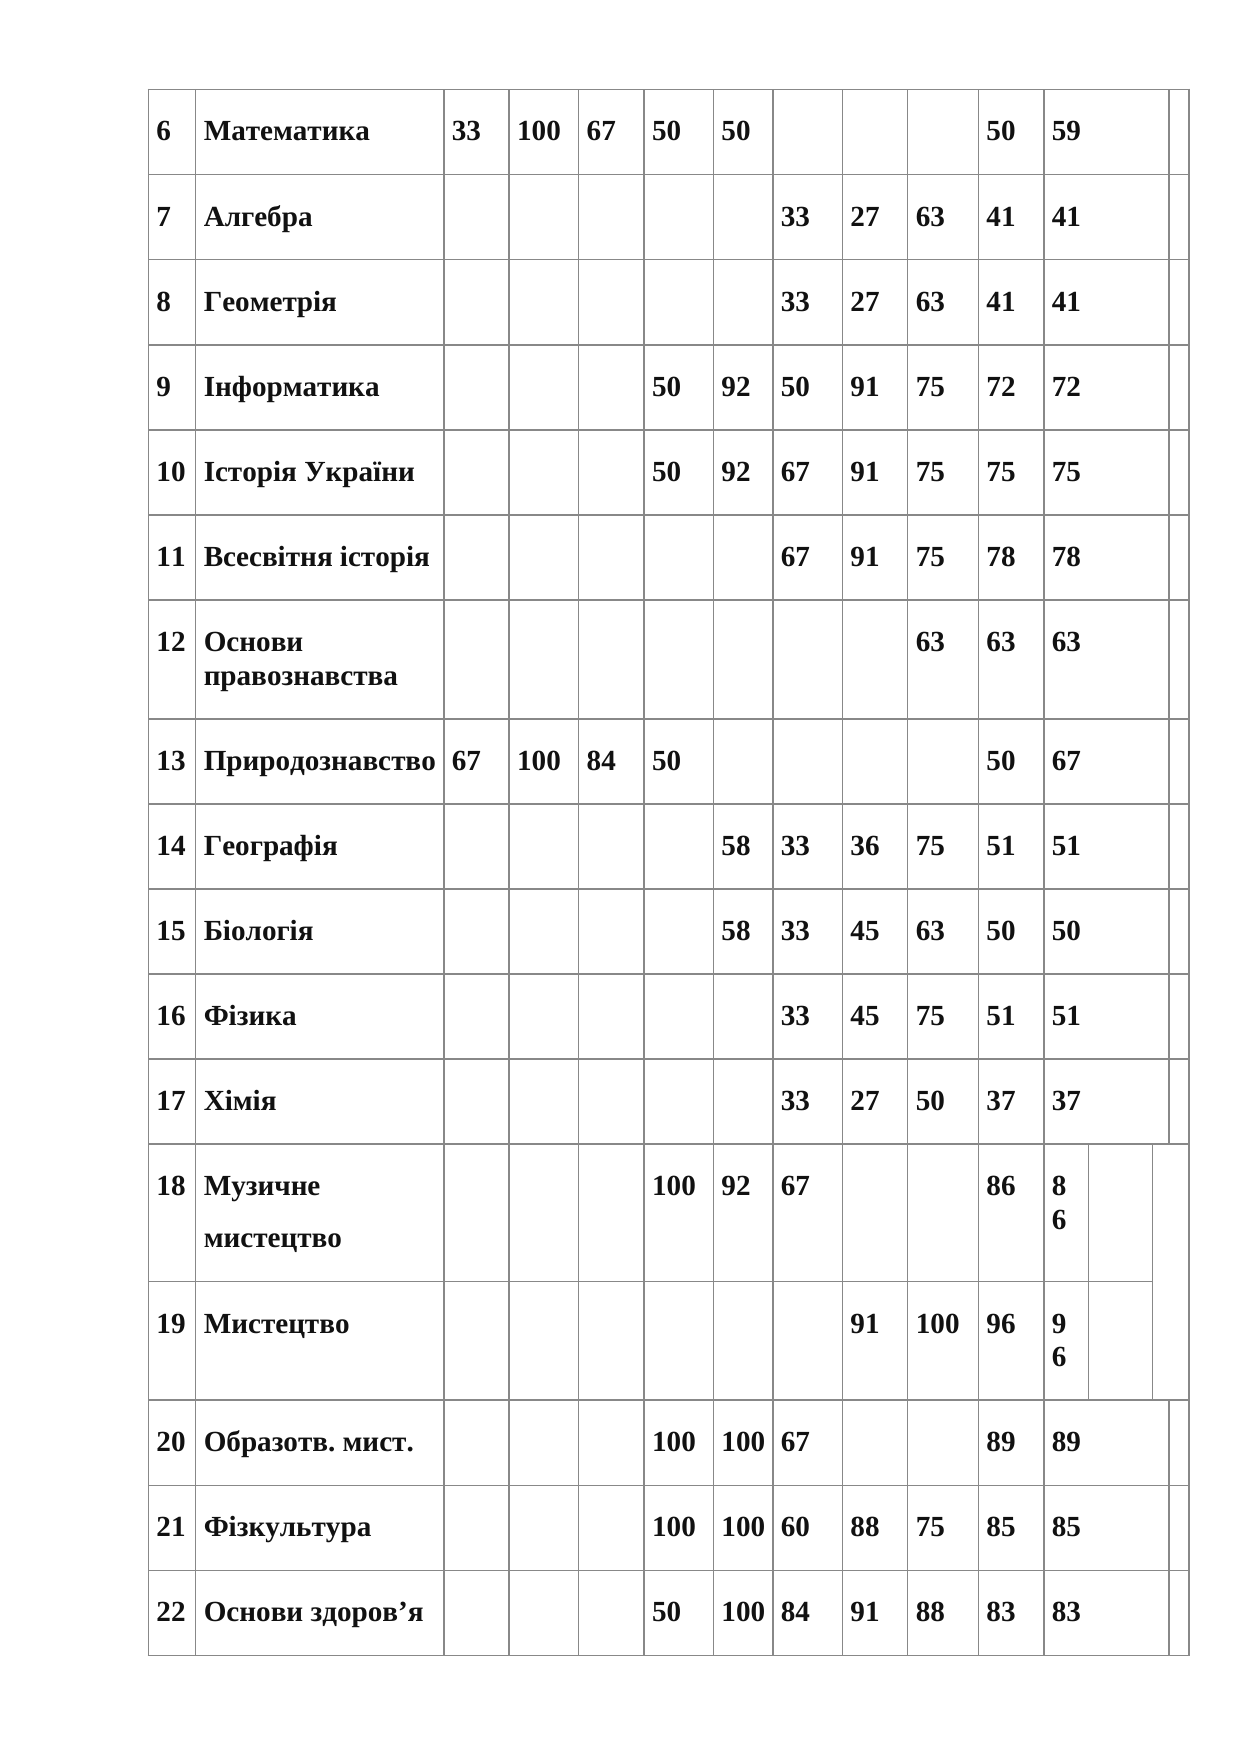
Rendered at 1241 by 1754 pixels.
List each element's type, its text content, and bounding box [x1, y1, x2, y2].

table_cell 100 [908, 1282, 978, 1399]
table_cell 51 [1045, 975, 1168, 1058]
table_cell 75 [908, 1486, 978, 1569]
table_cell [843, 601, 907, 718]
table_cell [579, 1486, 643, 1569]
table_cell [510, 1401, 578, 1484]
table_cell Інформатика [196, 346, 443, 429]
table_cell 75 [908, 431, 978, 514]
table_cell 100 [714, 1486, 772, 1569]
table_cell 67 [774, 1145, 842, 1281]
table_cell [445, 805, 508, 888]
table_cell 22 [149, 1571, 195, 1655]
table_cell [645, 516, 713, 599]
table_cell 15 [149, 890, 195, 973]
table_cell [714, 1060, 772, 1143]
table_cell 27 [843, 175, 907, 259]
table_cell Історія України [196, 431, 443, 514]
table_cell [1170, 720, 1188, 803]
table_cell [645, 175, 713, 259]
table_cell [908, 1145, 978, 1281]
table_cell 50 [979, 890, 1043, 973]
table_cell [579, 516, 643, 599]
table_cell [579, 346, 643, 429]
table_cell 50 [645, 346, 713, 429]
table_cell 88 [843, 1486, 907, 1569]
table_cell [579, 601, 643, 718]
table_cell 33 [774, 175, 842, 259]
table_cell 100 [510, 720, 578, 803]
table_cell [579, 1145, 643, 1281]
table_cell 45 [843, 975, 907, 1058]
table_cell [774, 90, 842, 174]
table_cell 92 [714, 346, 772, 429]
table_cell Геометрія [196, 260, 443, 344]
table_cell [445, 516, 508, 599]
table_cell [445, 975, 508, 1058]
table_cell 100 [714, 1401, 772, 1484]
table_cell 88 [908, 1571, 978, 1655]
table_cell 41 [979, 175, 1043, 259]
table_cell 7 [149, 175, 195, 259]
table_cell 92 [714, 431, 772, 514]
table_cell 50 [645, 720, 713, 803]
table_cell Музичне мистецтво [196, 1145, 443, 1281]
table_cell [579, 431, 643, 514]
table_cell 51 [979, 975, 1043, 1058]
table_cell [714, 1282, 772, 1399]
table_cell [774, 1282, 842, 1399]
table_cell [1170, 601, 1188, 718]
table_cell [645, 601, 713, 718]
table_cell [445, 1486, 508, 1569]
table_cell Математика [196, 90, 443, 174]
table_cell [1170, 1060, 1188, 1143]
table_cell [510, 1486, 578, 1569]
table_cell [1170, 175, 1188, 259]
table_cell [645, 1060, 713, 1143]
table_cell [714, 175, 772, 259]
table_cell Основи здоров’я [196, 1571, 443, 1655]
table_cell 33 [774, 260, 842, 344]
table_cell 33 [774, 975, 842, 1058]
table_cell 59 [1045, 90, 1168, 174]
table_cell Хімія [196, 1060, 443, 1143]
table_cell 91 [843, 1571, 907, 1655]
table_cell [1089, 1145, 1152, 1281]
table_cell [445, 890, 508, 973]
table_cell Мистецтво [196, 1282, 443, 1399]
table_cell 21 [149, 1486, 195, 1569]
table_cell 67 [1045, 720, 1168, 803]
table_cell [579, 890, 643, 973]
table_cell [843, 1145, 907, 1281]
table_cell 75 [908, 516, 978, 599]
table_cell 50 [645, 431, 713, 514]
table_cell 92 [714, 1145, 772, 1281]
table_cell 75 [1045, 431, 1168, 514]
table_cell 100 [714, 1571, 772, 1655]
table_cell 67 [774, 1401, 842, 1484]
table_cell 91 [843, 1282, 907, 1399]
table_cell [1089, 1282, 1152, 1399]
table_cell 51 [1045, 805, 1168, 888]
table_cell [645, 975, 713, 1058]
table_cell 100 [645, 1401, 713, 1484]
table_cell 50 [645, 90, 713, 174]
table_cell Алгебра [196, 175, 443, 259]
table_cell 83 [1045, 1571, 1168, 1655]
table_cell [714, 720, 772, 803]
table_cell Всесвітня історія [196, 516, 443, 599]
table_cell Фізкультура [196, 1486, 443, 1569]
table_cell 91 [843, 516, 907, 599]
table_cell [445, 260, 508, 344]
table_cell 50 [1045, 890, 1168, 973]
table_cell 100 [510, 90, 578, 174]
table_cell 91 [843, 431, 907, 514]
table_cell 75 [979, 431, 1043, 514]
table_cell Фізика [196, 975, 443, 1058]
table_cell Географія [196, 805, 443, 888]
table_cell 50 [774, 346, 842, 429]
table_cell [714, 260, 772, 344]
table_cell [714, 975, 772, 1058]
table_cell 58 [714, 805, 772, 888]
table_cell 96 [979, 1282, 1043, 1399]
table_cell 33 [774, 805, 842, 888]
table_cell [1170, 805, 1188, 888]
table_cell [645, 260, 713, 344]
table_cell Біологія [196, 890, 443, 973]
table_cell [510, 975, 578, 1058]
table_cell 41 [1045, 260, 1168, 344]
table_cell 14 [149, 805, 195, 888]
table_cell 12 [149, 601, 195, 718]
table_cell [774, 601, 842, 718]
table_cell [1153, 1145, 1188, 1399]
table_cell 91 [843, 346, 907, 429]
table_cell 72 [979, 346, 1043, 429]
table_cell 100 [645, 1486, 713, 1569]
table_cell 36 [843, 805, 907, 888]
table_cell [510, 1282, 578, 1399]
table_cell 37 [979, 1060, 1043, 1143]
table_cell [1170, 516, 1188, 599]
table_cell [908, 90, 978, 174]
table_cell 18 [149, 1145, 195, 1281]
table_cell Образотв. мист. [196, 1401, 443, 1484]
table_cell [510, 1145, 578, 1281]
table_cell 41 [979, 260, 1043, 344]
table_cell 50 [908, 1060, 978, 1143]
table_cell 16 [149, 975, 195, 1058]
table_cell 6 [149, 90, 195, 174]
table_cell 37 [1045, 1060, 1168, 1143]
table_cell [510, 1571, 578, 1655]
table_cell 63 [1045, 601, 1168, 718]
table_cell [1170, 90, 1188, 174]
table_cell 63 [908, 601, 978, 718]
table_cell 51 [979, 805, 1043, 888]
table_cell 41 [1045, 175, 1168, 259]
table_cell [510, 1060, 578, 1143]
table_cell [1170, 346, 1188, 429]
table_cell [445, 1145, 508, 1281]
table_cell [510, 175, 578, 259]
table_cell [843, 720, 907, 803]
table_cell 60 [774, 1486, 842, 1569]
table_cell [579, 1571, 643, 1655]
table_cell [908, 1401, 978, 1484]
table_cell [510, 601, 578, 718]
table_cell 86 [1045, 1145, 1088, 1281]
table_cell 27 [843, 260, 907, 344]
table_cell [510, 516, 578, 599]
table_cell [1170, 260, 1188, 344]
table_cell 17 [149, 1060, 195, 1143]
table_cell [645, 805, 713, 888]
table_cell [714, 516, 772, 599]
table_cell 75 [908, 346, 978, 429]
table_cell 45 [843, 890, 907, 973]
table_cell [579, 260, 643, 344]
table_cell [579, 1060, 643, 1143]
table_cell 67 [445, 720, 508, 803]
table_cell 20 [149, 1401, 195, 1484]
table_cell [510, 260, 578, 344]
table_cell Природознавство [196, 720, 443, 803]
table_cell 9 [149, 346, 195, 429]
table_cell [1170, 431, 1188, 514]
table_cell 100 [645, 1145, 713, 1281]
table_cell [510, 346, 578, 429]
table_cell [445, 431, 508, 514]
table_cell [579, 805, 643, 888]
table_cell [579, 175, 643, 259]
table_cell [843, 1401, 907, 1484]
table_cell [774, 720, 842, 803]
table_cell 78 [1045, 516, 1168, 599]
table_cell 50 [714, 90, 772, 174]
table_cell 63 [908, 890, 978, 973]
table_cell 11 [149, 516, 195, 599]
table_cell 89 [979, 1401, 1043, 1484]
table_cell [510, 890, 578, 973]
table_cell [445, 1401, 508, 1484]
table_cell [445, 1060, 508, 1143]
table_cell [1170, 1486, 1188, 1569]
table_cell [645, 1282, 713, 1399]
table_cell [1170, 1401, 1188, 1484]
table_cell 50 [979, 90, 1043, 174]
table_cell [1170, 1571, 1188, 1655]
table_cell 78 [979, 516, 1043, 599]
table_cell 86 [979, 1145, 1043, 1281]
table_cell [579, 1282, 643, 1399]
table_cell [510, 805, 578, 888]
table_cell 8 [149, 260, 195, 344]
table_cell 19 [149, 1282, 195, 1399]
table_cell 27 [843, 1060, 907, 1143]
table_cell 67 [579, 90, 643, 174]
table_cell 33 [445, 90, 508, 174]
table_cell [908, 720, 978, 803]
table_cell [714, 601, 772, 718]
table_cell 75 [908, 975, 978, 1058]
table_cell 85 [1045, 1486, 1168, 1569]
table_cell [645, 890, 713, 973]
table_cell 85 [979, 1486, 1043, 1569]
table_cell [445, 1282, 508, 1399]
table_cell [510, 431, 578, 514]
table_cell [445, 175, 508, 259]
table_cell 58 [714, 890, 772, 973]
table_cell [579, 1401, 643, 1484]
table_cell 96 [1045, 1282, 1088, 1399]
table_cell 63 [908, 260, 978, 344]
table_cell 63 [979, 601, 1043, 718]
table_cell 89 [1045, 1401, 1168, 1484]
table_cell [579, 975, 643, 1058]
table_cell 75 [908, 805, 978, 888]
table_cell [843, 90, 907, 174]
table_cell 33 [774, 1060, 842, 1143]
table_cell 72 [1045, 346, 1168, 429]
table_cell [1170, 890, 1188, 973]
table_cell [445, 1571, 508, 1655]
table_cell 67 [774, 431, 842, 514]
table_cell Основи правознавства [196, 601, 443, 718]
table_cell 84 [579, 720, 643, 803]
table_cell [1170, 975, 1188, 1058]
table_cell 50 [979, 720, 1043, 803]
table_cell 63 [908, 175, 978, 259]
table_cell 10 [149, 431, 195, 514]
table_cell [445, 346, 508, 429]
table_cell 33 [774, 890, 842, 973]
table_cell 84 [774, 1571, 842, 1655]
table_cell 13 [149, 720, 195, 803]
table_cell [445, 601, 508, 718]
table_cell 67 [774, 516, 842, 599]
table_cell 83 [979, 1571, 1043, 1655]
table_cell 50 [645, 1571, 713, 1655]
